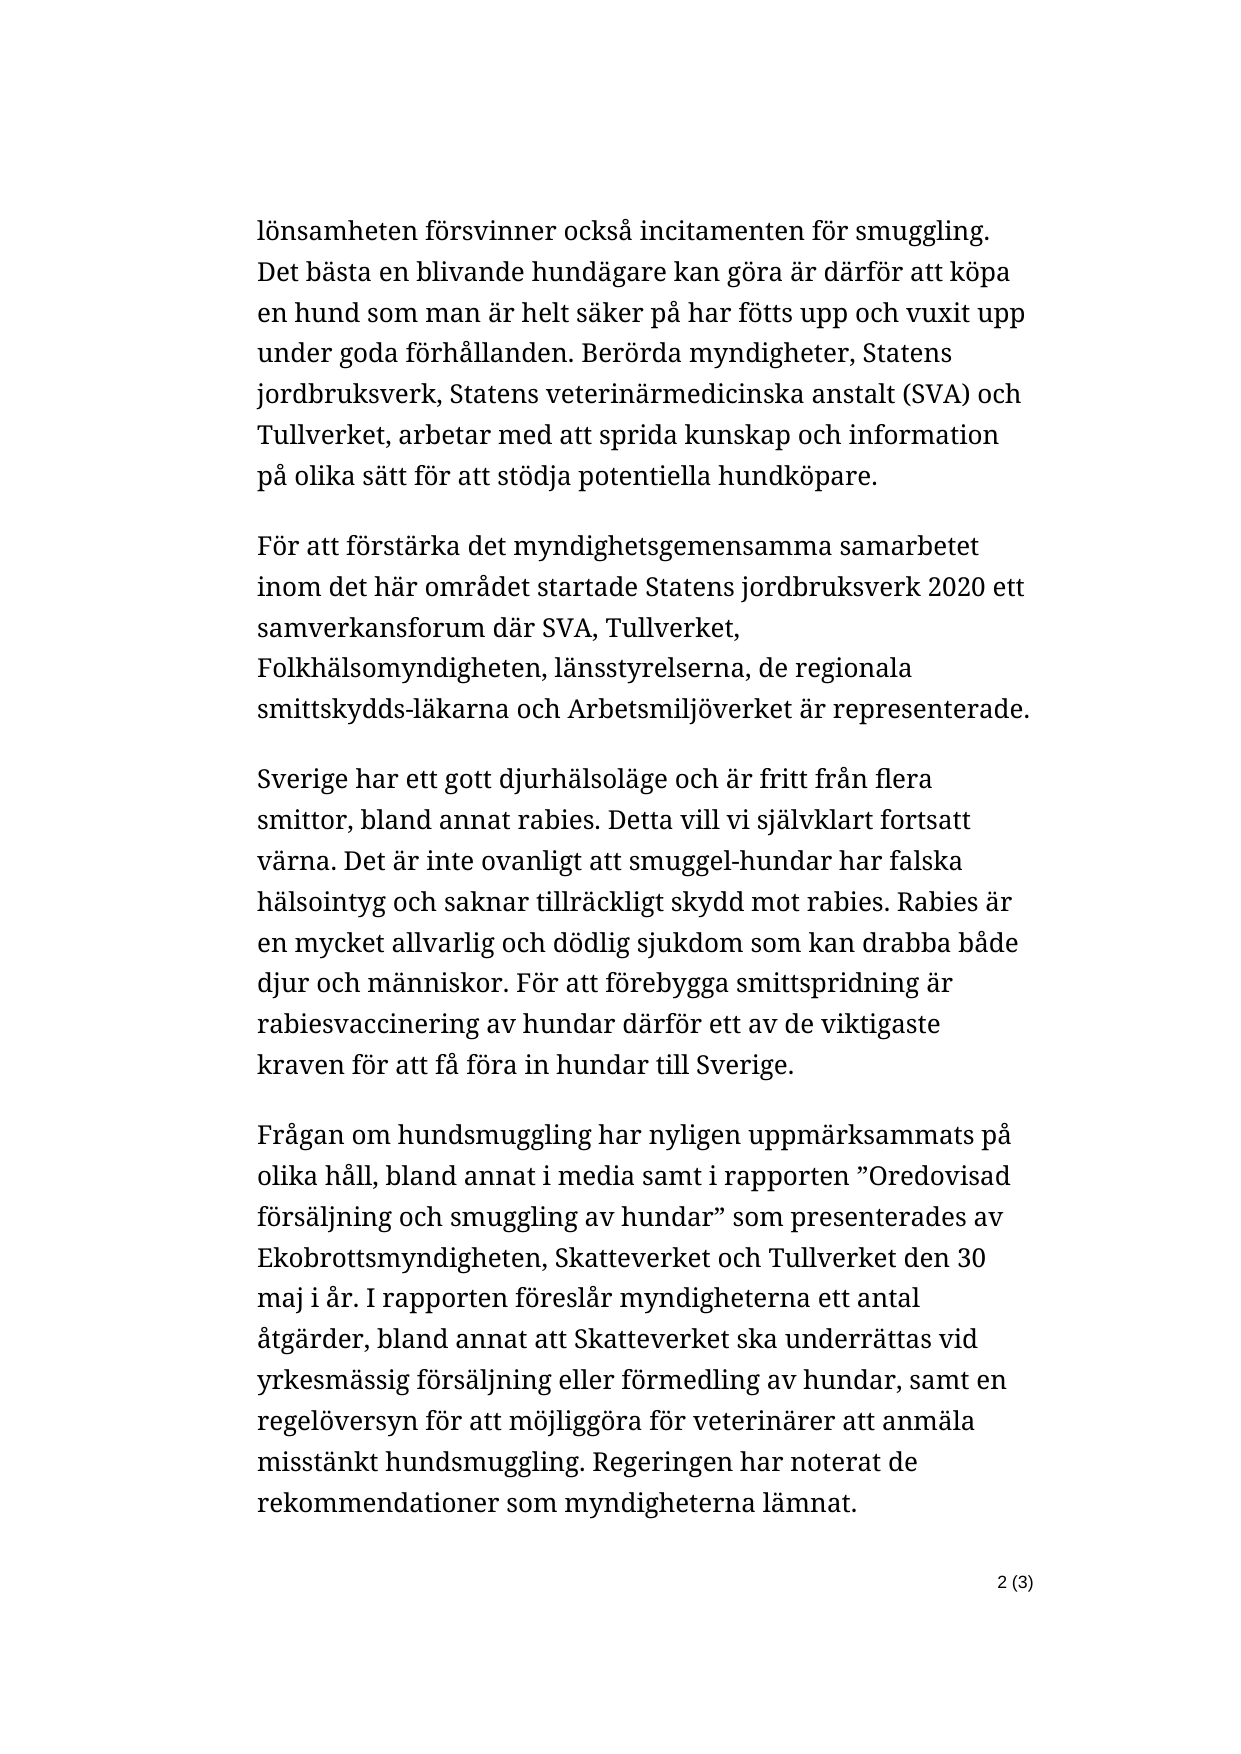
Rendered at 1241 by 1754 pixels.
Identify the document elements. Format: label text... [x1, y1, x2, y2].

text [257, 213, 1033, 493]
text För att förstärka det myndighetsgemensamma samarbetet inom det här området startade Statens jordbruksverk 2020 ett samverkansforum där SVA, Tullverket, Folkhälsomyndigheten, länsstyrelserna, de regionala smittskydds-läkarna och Arbetsmiljöverket är representerade. [257, 528, 1033, 726]
text Sverige har ett gott djurhälsoläge och är fritt från flera smittor, bland annat rabies. Detta vill vi självklart fortsatt värna. Det är inte ovanligt att smuggel-hundar har falska hälsointyg och saknar tillräckligt skydd mot rabies. Rabies är en mycket allvarlig och dödlig sjukdom som kan drabba både djur och människor. För att förebygga smittspridning är rabiesvaccinering av hundar därför ett av de viktigaste kraven för att få föra in hundar till Sverige. [257, 761, 1033, 1082]
text Frågan om hundsmuggling har nyligen uppmärksammats på olika håll, bland annat i media samt i rapporten ”Oredovisad försäljning och smuggling av hundar” som presenterades av Ekobrottsmyndigheten, Skatteverket och Tullverket den 30 maj i år. I rapporten föreslår myndigheterna ett antal åtgärder, bland annat att Skatteverket ska underrättas vid yrkesmässig försäljning eller förmedling av hundar, samt en regelöversyn för att möjliggöra för veterinärer att anmäla misstänkt hundsmuggling. Regeringen har noterat de rekommendationer som myndigheterna lämnat. [257, 1117, 1033, 1520]
